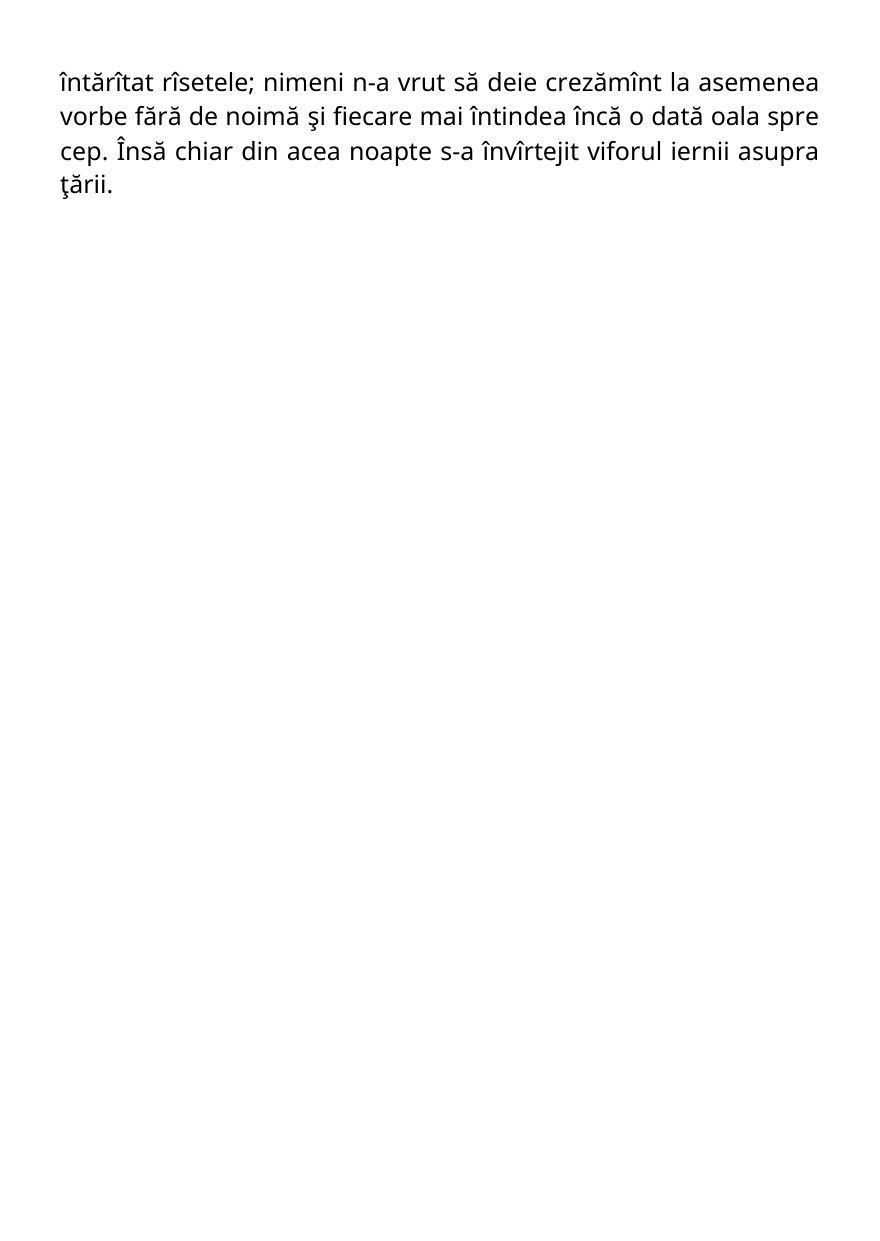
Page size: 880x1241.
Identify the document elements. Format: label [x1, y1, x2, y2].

text [60, 65, 820, 201]
